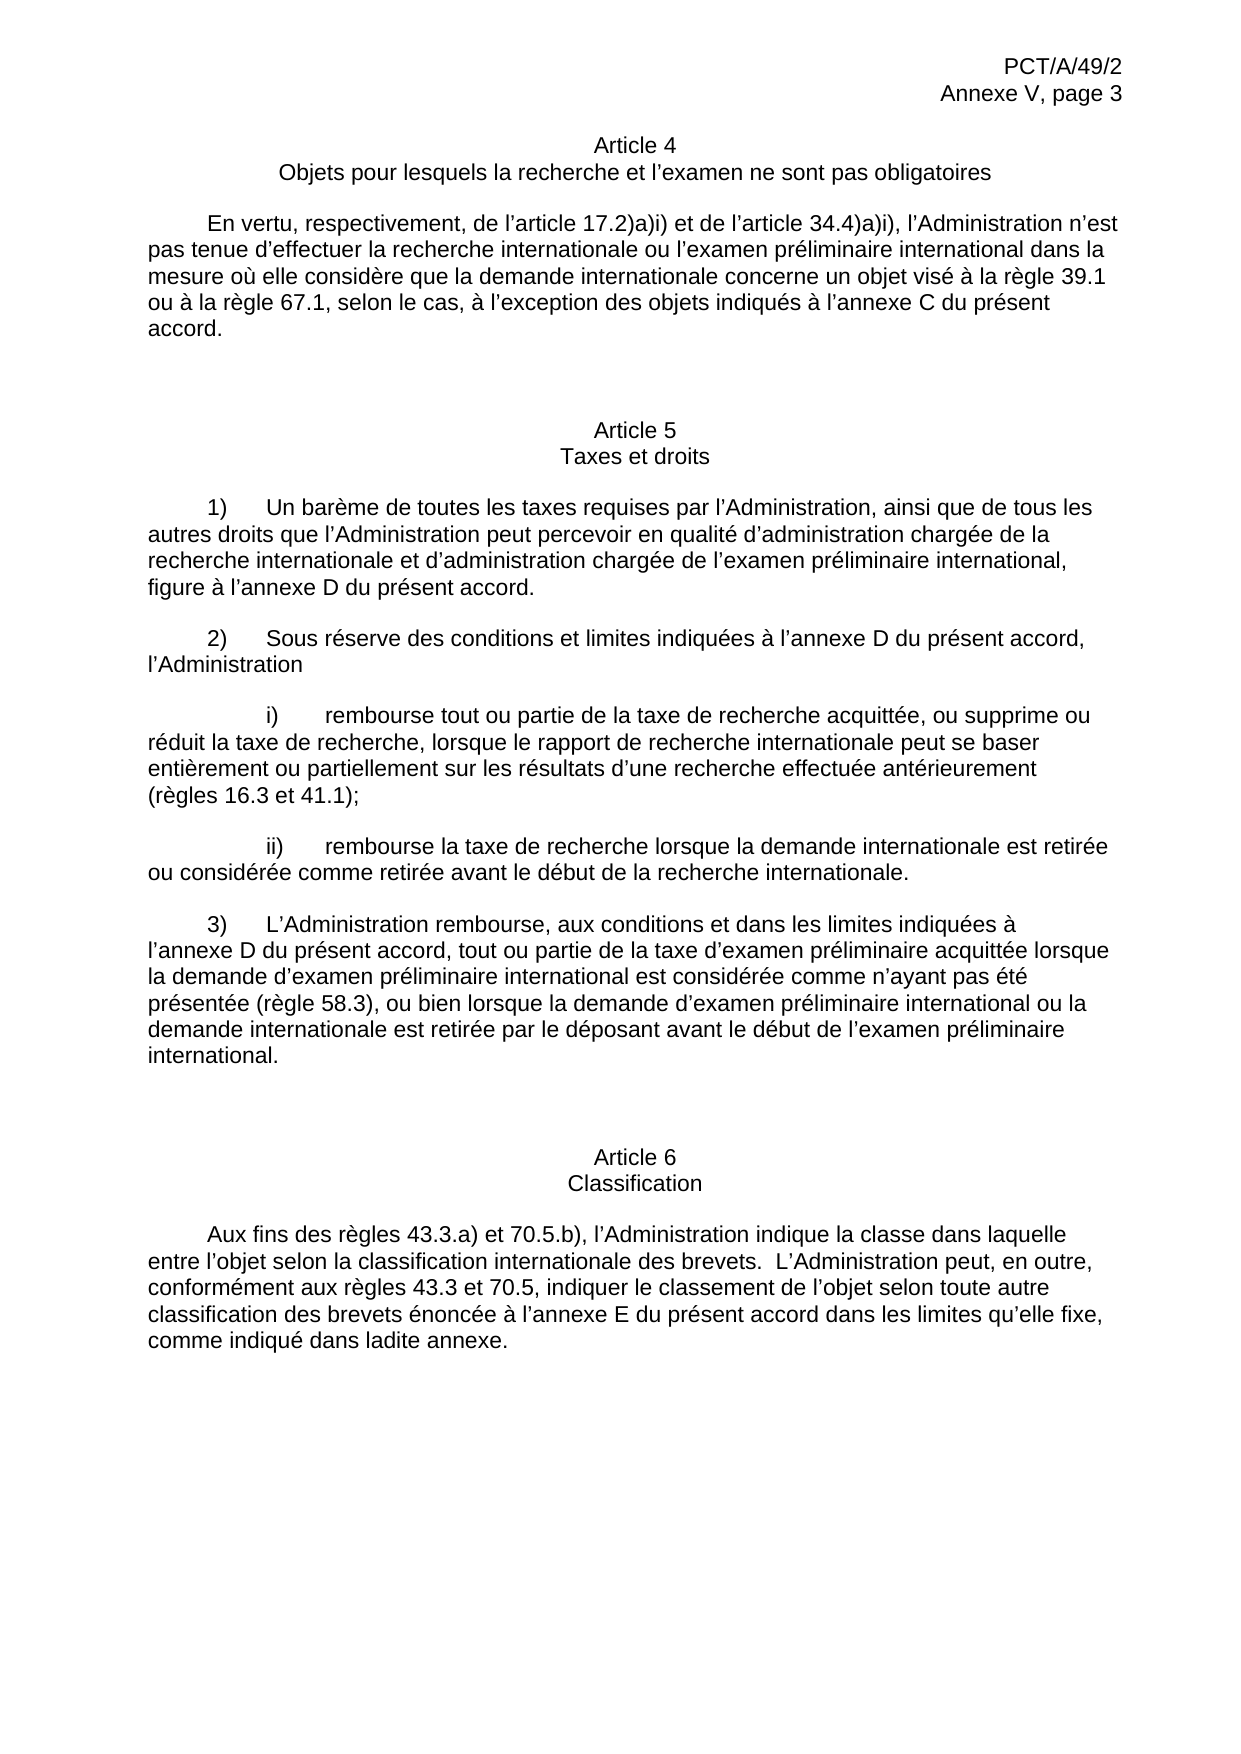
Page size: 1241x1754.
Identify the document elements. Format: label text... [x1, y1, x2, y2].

text 2) Sous réserve des conditions et limites indiquées à l’annexe D du présent accord, l’Administration [148, 625, 1122, 677]
text 3) L’Administration rembourse, aux conditions et dans les limites indiquées à l’annexe D du présent accord, tout ou partie de la taxe d’examen préliminaire acquittée lorsque la demande d’examen préliminaire international est considérée comme n’ayant pas été présentée (règle 58.3), ou bien lorsque la demande d’examen préliminaire international ou la demande internationale est retirée par le déposant avant le début de l’examen préliminaire international. [148, 911, 1122, 1069]
text En vertu, respectivement, de l’article 17.2)a)i) et de l’article 34.4)a)i), l’Administration n’est pas tenue d’effectuer la recherche internationale ou l’examen préliminaire international dans la mesure où elle considère que la demande internationale concerne un objet visé à la règle 39.1 ou à la règle 67.1, selon le cas, à l’exception des objets indiqués à l’annexe C du présent accord. [148, 210, 1122, 342]
text 1) Un barème de toutes les taxes requises par l’Administration, ainsi que de tous les autres droits que l’Administration peut percevoir en qualité d’administration chargée de la recherche internationale et d’administration chargée de l’examen préliminaire international, figure à l’annexe D du présent accord. [148, 494, 1122, 600]
text ii) rembourse la taxe de recherche lorsque la demande internationale est retirée ou considérée comme retirée avant le début de la recherche internationale. [148, 833, 1122, 886]
subtitle Article 4 Objets pour lesquels la recherche et l’examen ne sont pas obligatoires [148, 132, 1122, 185]
text i) rembourse tout ou partie de la taxe de recherche acquittée, ou supprime ou réduit la taxe de recherche, lorsque le rapport de recherche internationale peut se baser entièrement ou partiellement sur les résultats d’une recherche effectuée antérieurement (règles 16.3 et 41.1); [148, 702, 1122, 808]
subtitle Article 5 Taxes et droits [148, 417, 1122, 469]
text Aux fins des règles 43.3.a) et 70.5.b), l’Administration indique la classe dans laquelle entre l’objet selon la classification internationale des brevets. L’Administration peut, en outre, conformément aux règles 43.3 et 70.5, indiquer le classement de l’objet selon toute autre classification des brevets énoncée à l’annexe E du présent accord dans les limites qu’elle fixe, comme indiqué dans ladite annexe. [148, 1221, 1122, 1353]
subtitle Article 6 Classification [148, 1144, 1122, 1196]
